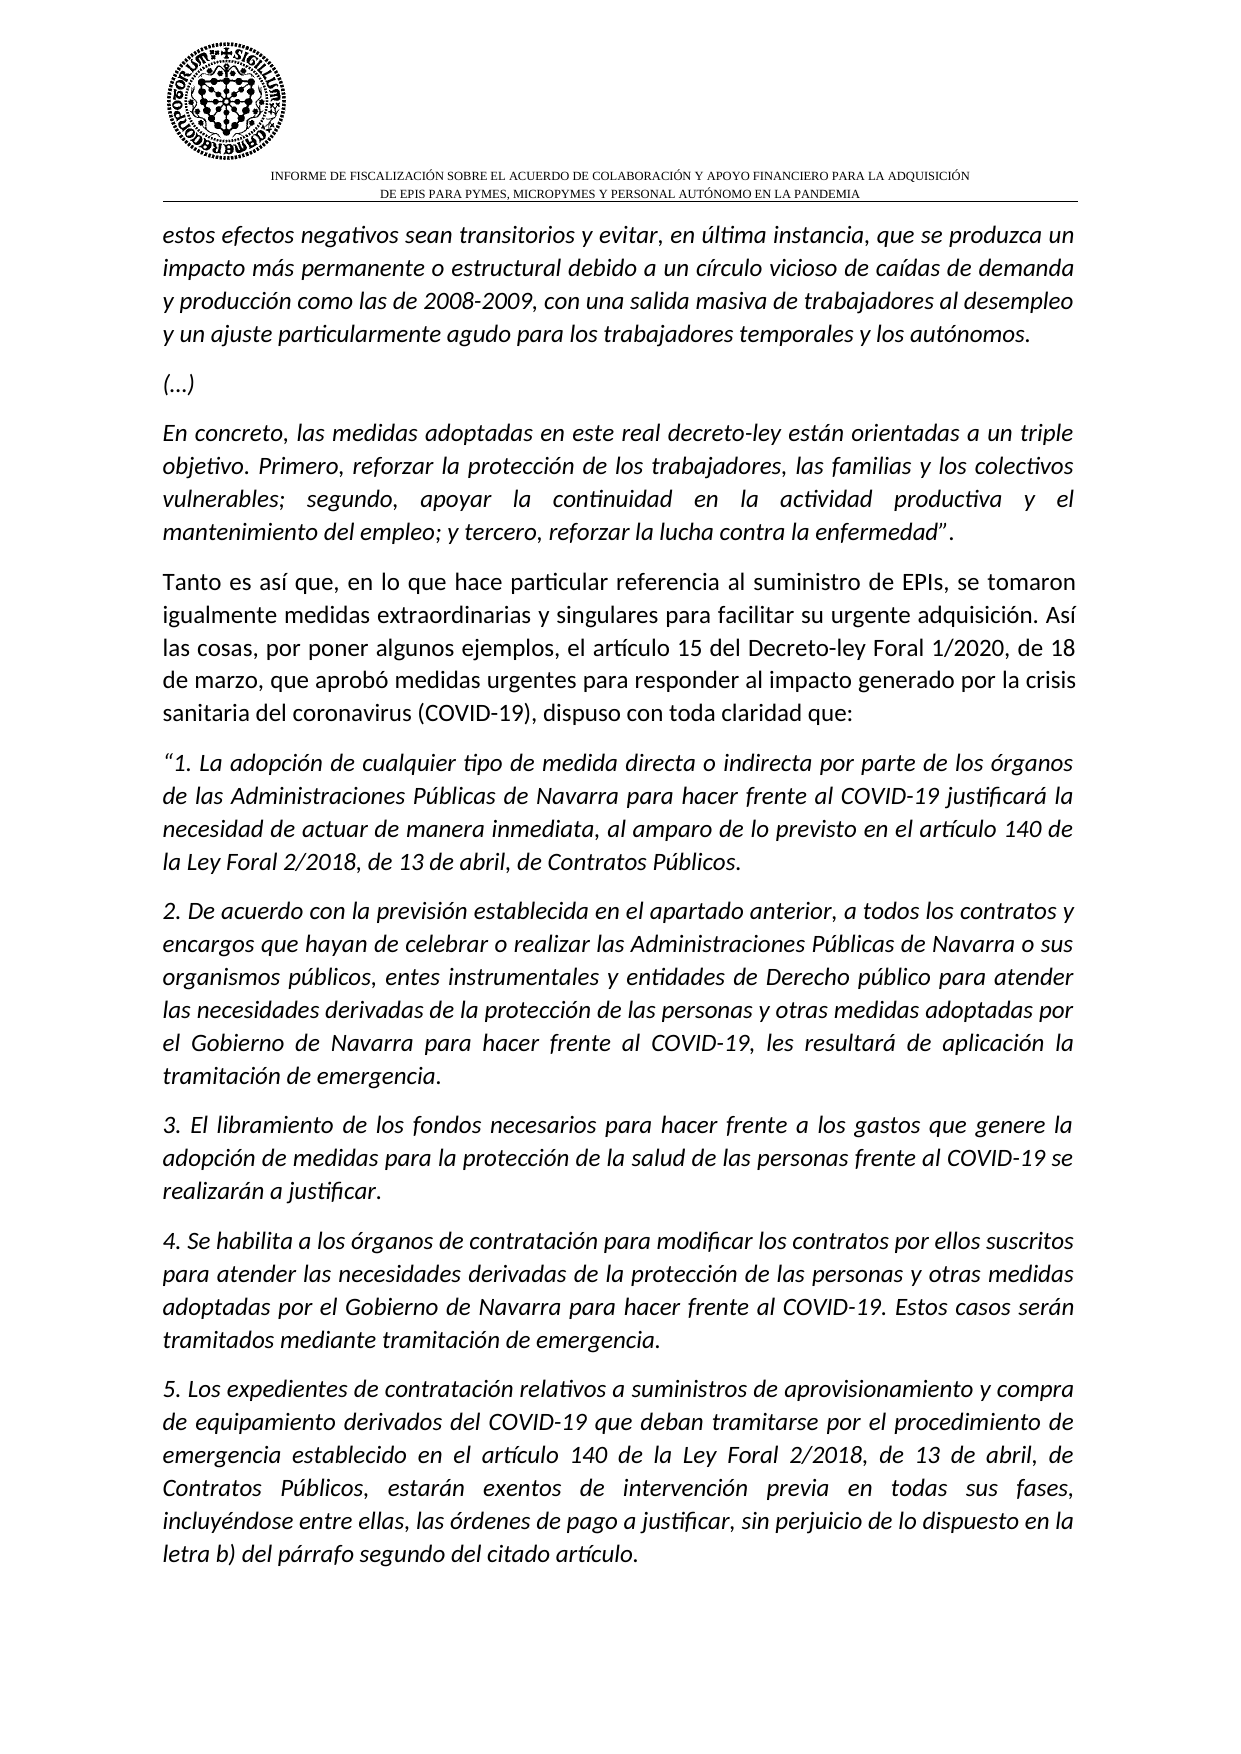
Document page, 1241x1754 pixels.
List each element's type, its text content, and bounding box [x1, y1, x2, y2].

text 4. Se habilita a los órganos de contratación para modificar los contratos por ellos suscritos para atender las necesidades derivadas de la protección de las personas y otras medidas adoptadas por el Gobierno de Navarra para hacer frente al COVID-19. Estos casos serán tramitados mediante tramitación de emergencia. [162, 1225, 1078, 1354]
text 2. De acuerdo con la previsión establecida en el apartado anterior, a todos los contratos y encargos que hayan de celebrar o realizar las Administraciones Públicas de Navarra o sus organismos públicos, entes instrumentales y entidades de Derecho público para atender las necesidades derivadas de la protección de las personas y otras medidas adoptadas por el Gobierno de Navarra para hacer frente al COVID-19, les resultará de aplicación la tramitación de emergencia. [162, 896, 1078, 1091]
picture [162, 38, 290, 164]
text “1. La adopción de cualquier tipo de medida directa o indirecta por parte de los órganos de las Administraciones Públicas de Navarra para hacer frente al COVID-19 justificará la necesidad de actuar de manera inmediata, al amparo de lo previsto en el artículo 140 de la Ley Foral 2/2018, de 13 de abril, de Contratos Públicos. [162, 747, 1078, 876]
text (…) [162, 368, 1078, 398]
text Tanto es así que, en lo que hace particular referencia al suministro de EPIs, se tomaron igualmente medidas extraordinarias y singulares para facilitar su urgente adquisición. Así las cosas, por poner algunos ejemplos, el artículo 15 del Decreto-ley Foral 1/2020, de 18 de marzo, que aprobó medidas urgentes para responder al impacto generado por la crisis sanitaria del coronavirus (COVID-19), dispuso con toda claridad que: [162, 566, 1078, 728]
text 5. Los expedientes de contratación relativos a suministros de aprovisionamiento y compra de equipamiento derivados del COVID-19 que deban tramitarse por el procedimiento de emergencia establecido en el artículo 140 de la Ley Foral 2/2018, de 13 de abril, de Contratos Públicos, estarán exentos de intervención previa en todas sus fases, incluyéndose entre ellas, las órdenes de pago a justificar, sin perjuicio de lo dispuesto en la letra b) del párrafo segundo del citado artículo. [162, 1373, 1078, 1568]
text En concreto, las medidas adoptadas en este real decreto-ley están orientadas a un triple objetivo. Primero, reforzar la protección de los trabajadores, las familias y los colectivos vulnerables; segundo, apoyar la continuidad en la actividad productiva y el mantenimiento del empleo; y tercero, reforzar la lucha contra la enfermedad”. [162, 418, 1078, 547]
text 3. El libramiento de los fondos necesarios para hacer frente a los gastos que genere la adopción de medidas para la protección de la salud de las personas frente al COVID-19 se realizarán a justificar. [162, 1110, 1078, 1206]
